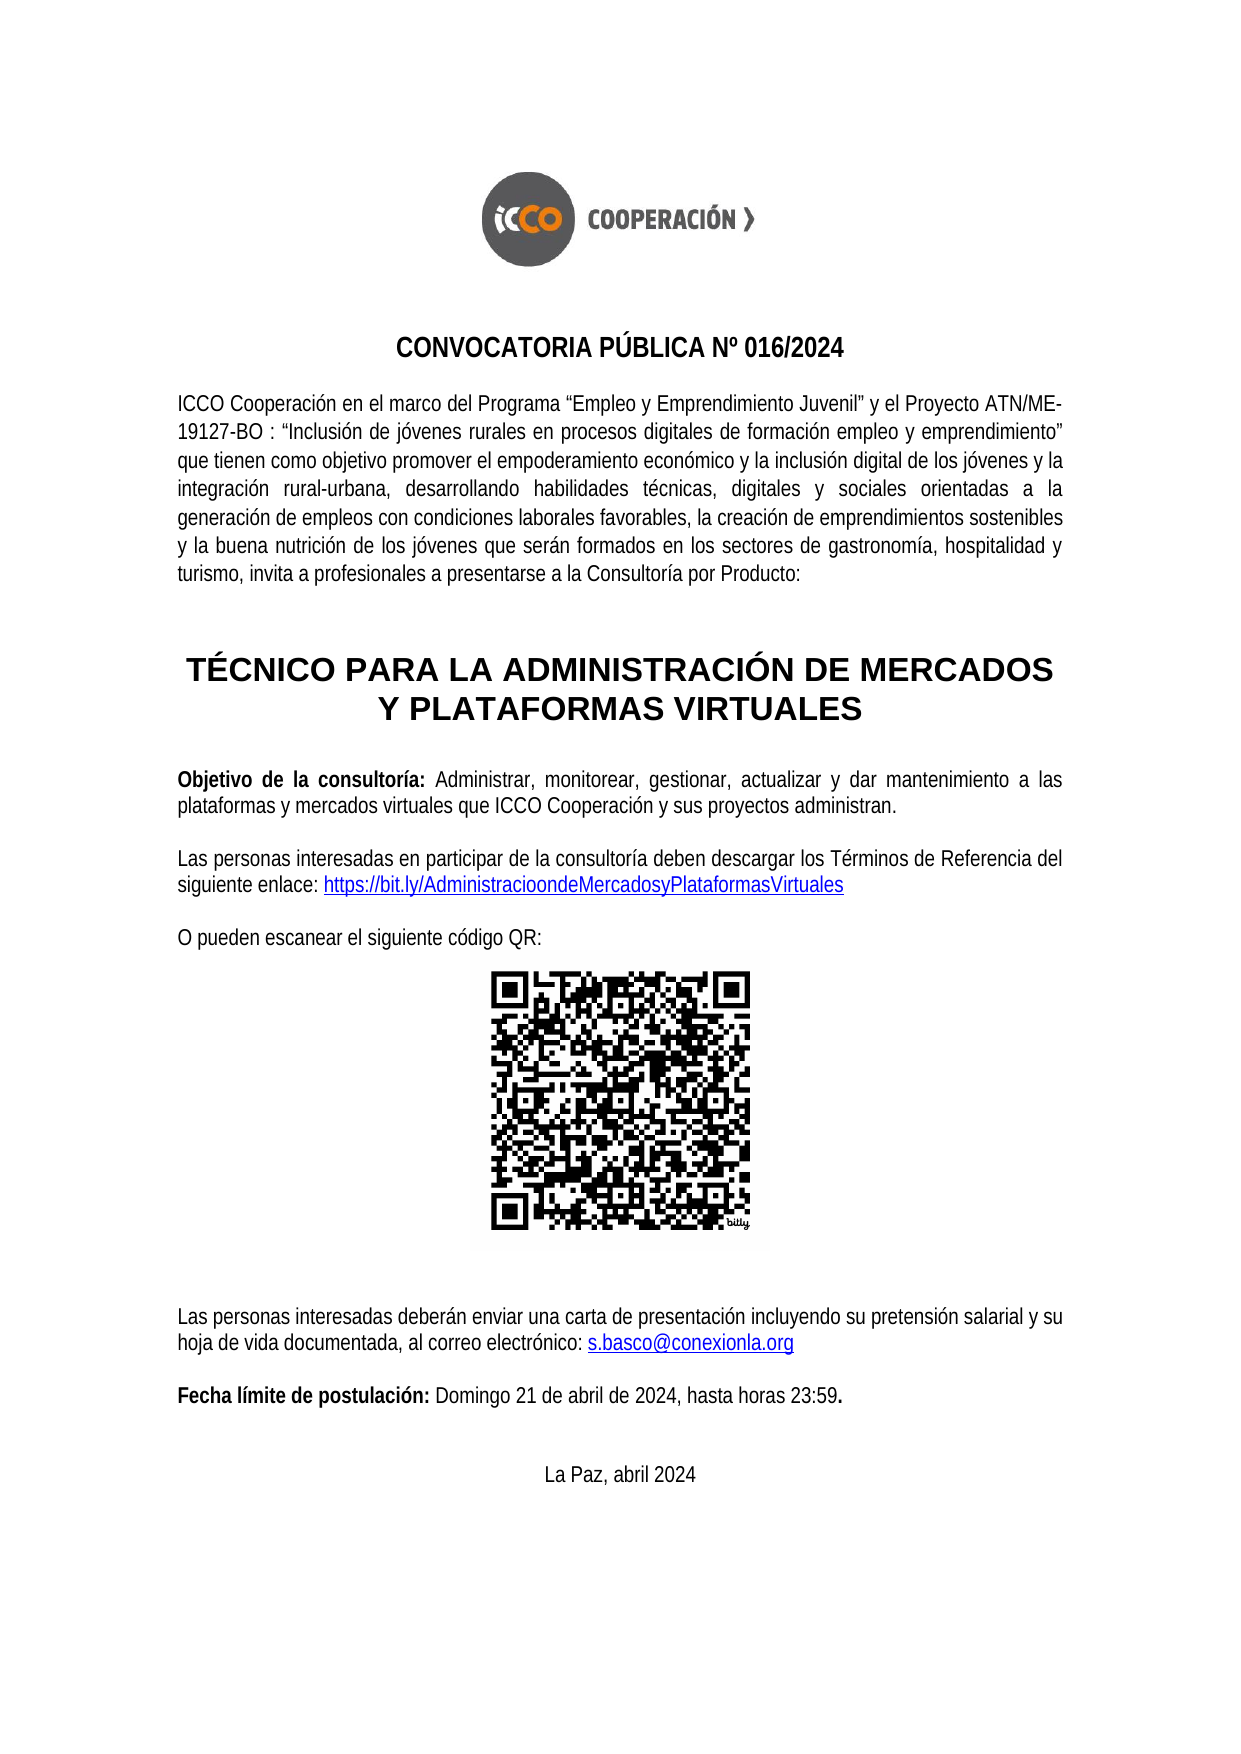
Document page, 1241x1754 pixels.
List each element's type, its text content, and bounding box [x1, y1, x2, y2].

text Las personas interesadas deberán enviar una carta de presentación incluyendo su pretensión salarial y su hoja de vida documentada, al correo electrónico: s.basco@conexionla.org [177, 1303, 1063, 1356]
text CONVOCATORIA PÚBLICA Nº 016/2024 [177, 330, 1063, 363]
text La Paz, abril 2024 [177, 1461, 1063, 1487]
picture [470, 950, 770, 1251]
text Fecha límite de postulación: Domingo 21 de abril de 2024, hasta horas 23:59. [177, 1382, 1063, 1408]
text O pueden escanear el siguiente código QR: [177, 924, 1063, 950]
picture [434, 147, 799, 291]
text TÉCNICO PARA LA ADMINISTRACIÓN DE MERCADOS Y PLATAFORMAS VIRTUALES [177, 651, 1063, 727]
text ICCO Cooperación en el marco del Programa “Empleo y Emprendimiento Juvenil” y el Proyecto ATN/ME-19127-BO : “Inclusión de jóvenes rurales en procesos digitales de formación empleo y emprendimiento” que tienen como objetivo promover el empoderamiento económico y la inclusión digital de los jóvenes y la integración rural-urbana, desarrollando habilidades técnicas, digitales y sociales orientadas a la generación de empleos con condiciones laborales favorables, la creación de emprendimientos sostenibles y la buena nutrición de los jóvenes que serán formados en los sectores de gastronomía, hospitalidad y turismo, invita a profesionales a presentarse a la Consultoría por Producto: [177, 390, 1063, 587]
text Objetivo de la consultoría: Administrar, monitorear, gestionar, actualizar y dar mantenimiento a las plataformas y mercados virtuales que ICCO Cooperación y sus proyectos administran. [177, 766, 1063, 818]
text Las personas interesadas en participar de la consultoría deben descargar los Términos de Referencia del siguiente enlace: https://bit.ly/AdministracioondeMercadosyPlataformasVirtuales [177, 845, 1063, 897]
